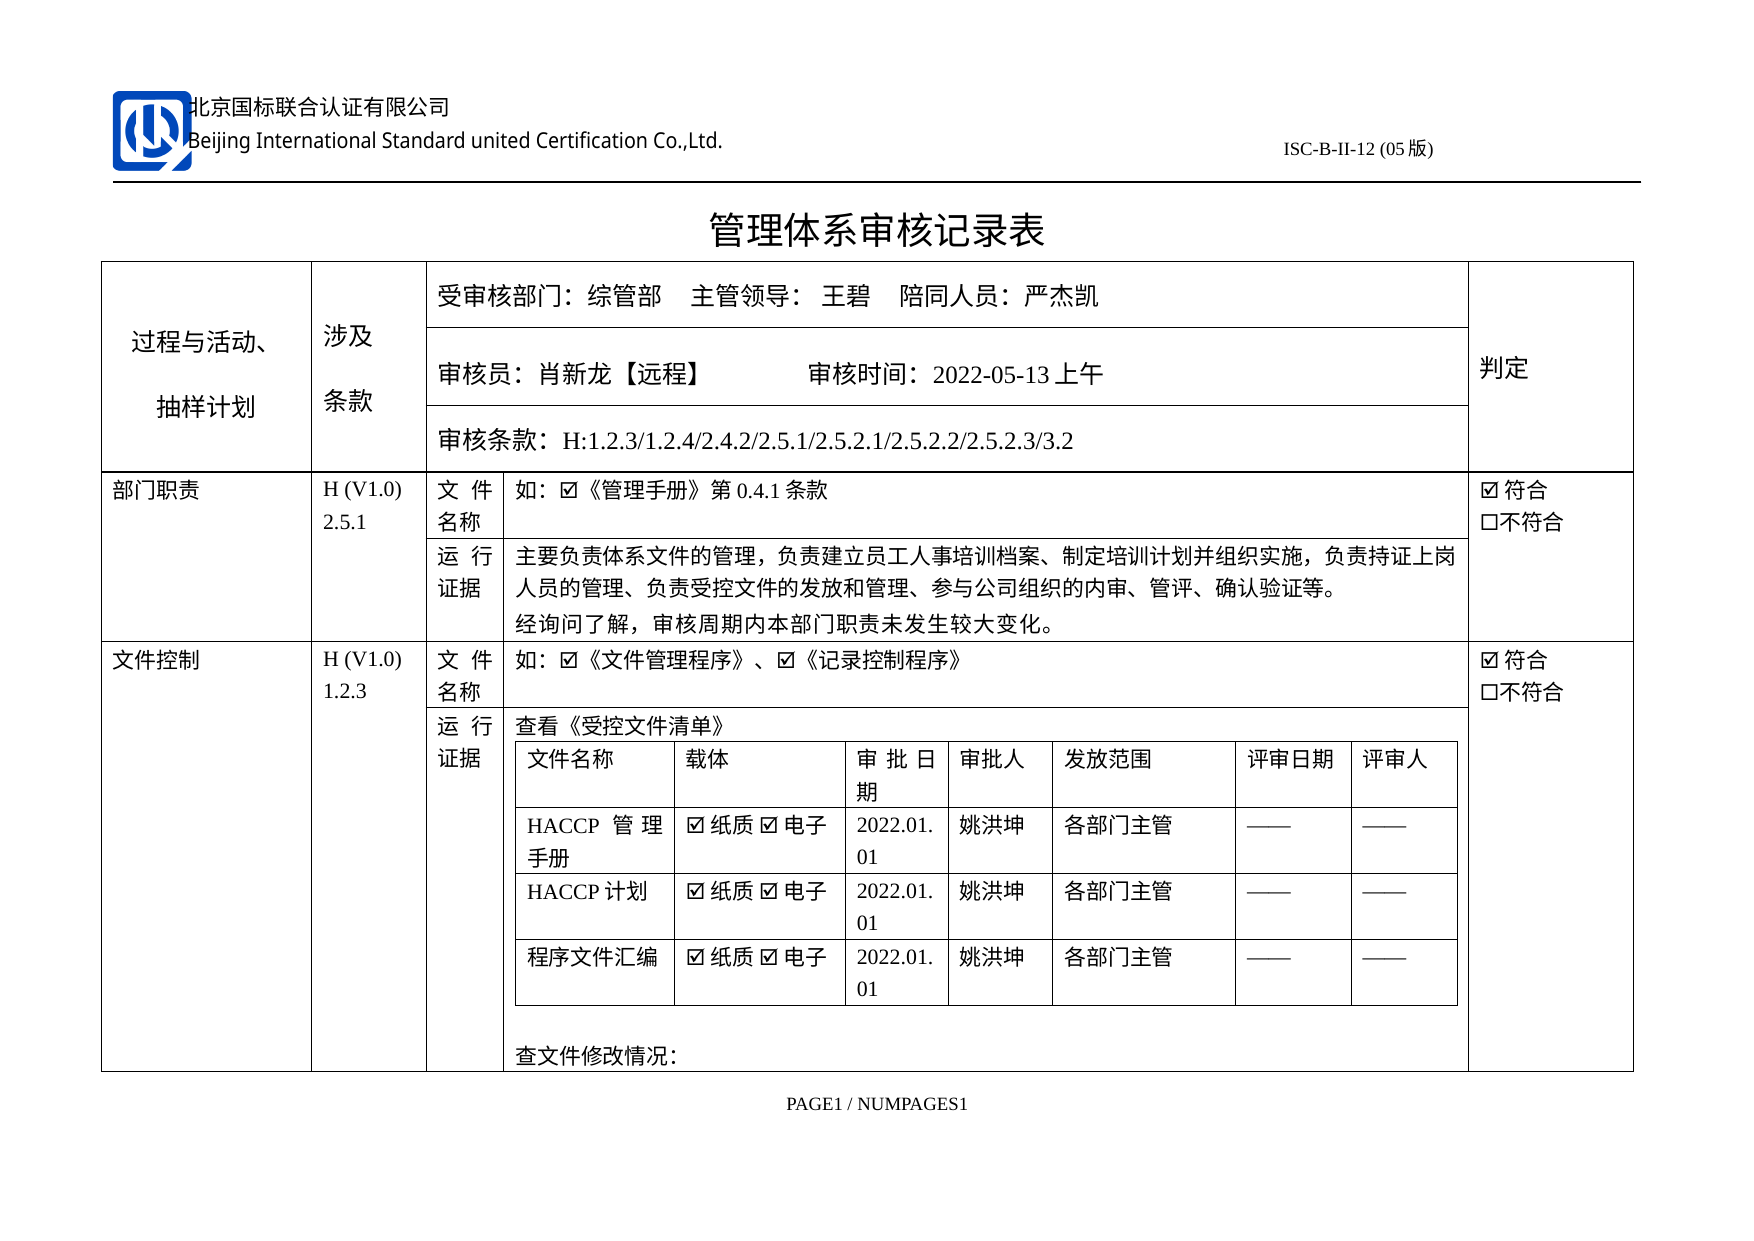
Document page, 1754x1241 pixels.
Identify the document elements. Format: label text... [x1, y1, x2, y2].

table_cell 查看《受控文件清单》 查文件修改情况： 电子文件系统管理：定期杀毒 定期备份 限值上网 取消USB端口 其他 外来文件控制 [504, 708, 1468, 1071]
table_cell 文件控制 [102, 642, 311, 1071]
table_cell 文件名称 [427, 642, 503, 707]
table_cell 审核员：肖新龙【远程】 审核时间：2022-05-13上午 [427, 328, 1468, 405]
text 管理体系审核记录表 [112, 196, 1641, 261]
table_cell 部门职责 [102, 473, 311, 641]
picture [112, 91, 192, 171]
table_cell H (V1.0) 2.5.1 [312, 473, 426, 641]
table_cell 审核条款：H:1.2.3/1.2.4/2.4.2/2.5.1/2.5.2.1/2.5.2.2/2.5.2.3/3.2 [427, 406, 1468, 471]
table_cell H (V1.0) 1.2.3 [312, 642, 426, 1071]
table_header 受审核部门：综管部 主管领导： 王碧 陪同人员：严杰凯 [427, 262, 1468, 327]
table_cell 文件名称 [427, 473, 503, 537]
table_cell 符合 不符合 [1469, 473, 1633, 641]
table_header 判定 [1469, 262, 1633, 471]
table_cell 运行证据 [427, 708, 503, 1071]
table_cell 主要负责体系文件的管理，负责建立员工人事培训档案、制定培训计划并组织实施，负责持证上岗人员的管理、负责受控文件的发放和管理、参与公司组织的内审、管评、确认验证等。 经询问了解，审核周期内本部门职责未发生较大变化。 [504, 539, 1468, 641]
table_cell 符合 不符合 [1469, 642, 1633, 1071]
table_cell 如：《文件管理程序》、《记录控制程序》 [504, 642, 1468, 707]
table_header 过程与活动、 抽样计划 [102, 262, 311, 471]
table_cell 运行证据 [427, 539, 503, 641]
table_header 涉及 条款 [312, 262, 426, 471]
table_cell 如：《管理手册》第0.4.1条款 [504, 473, 1468, 537]
